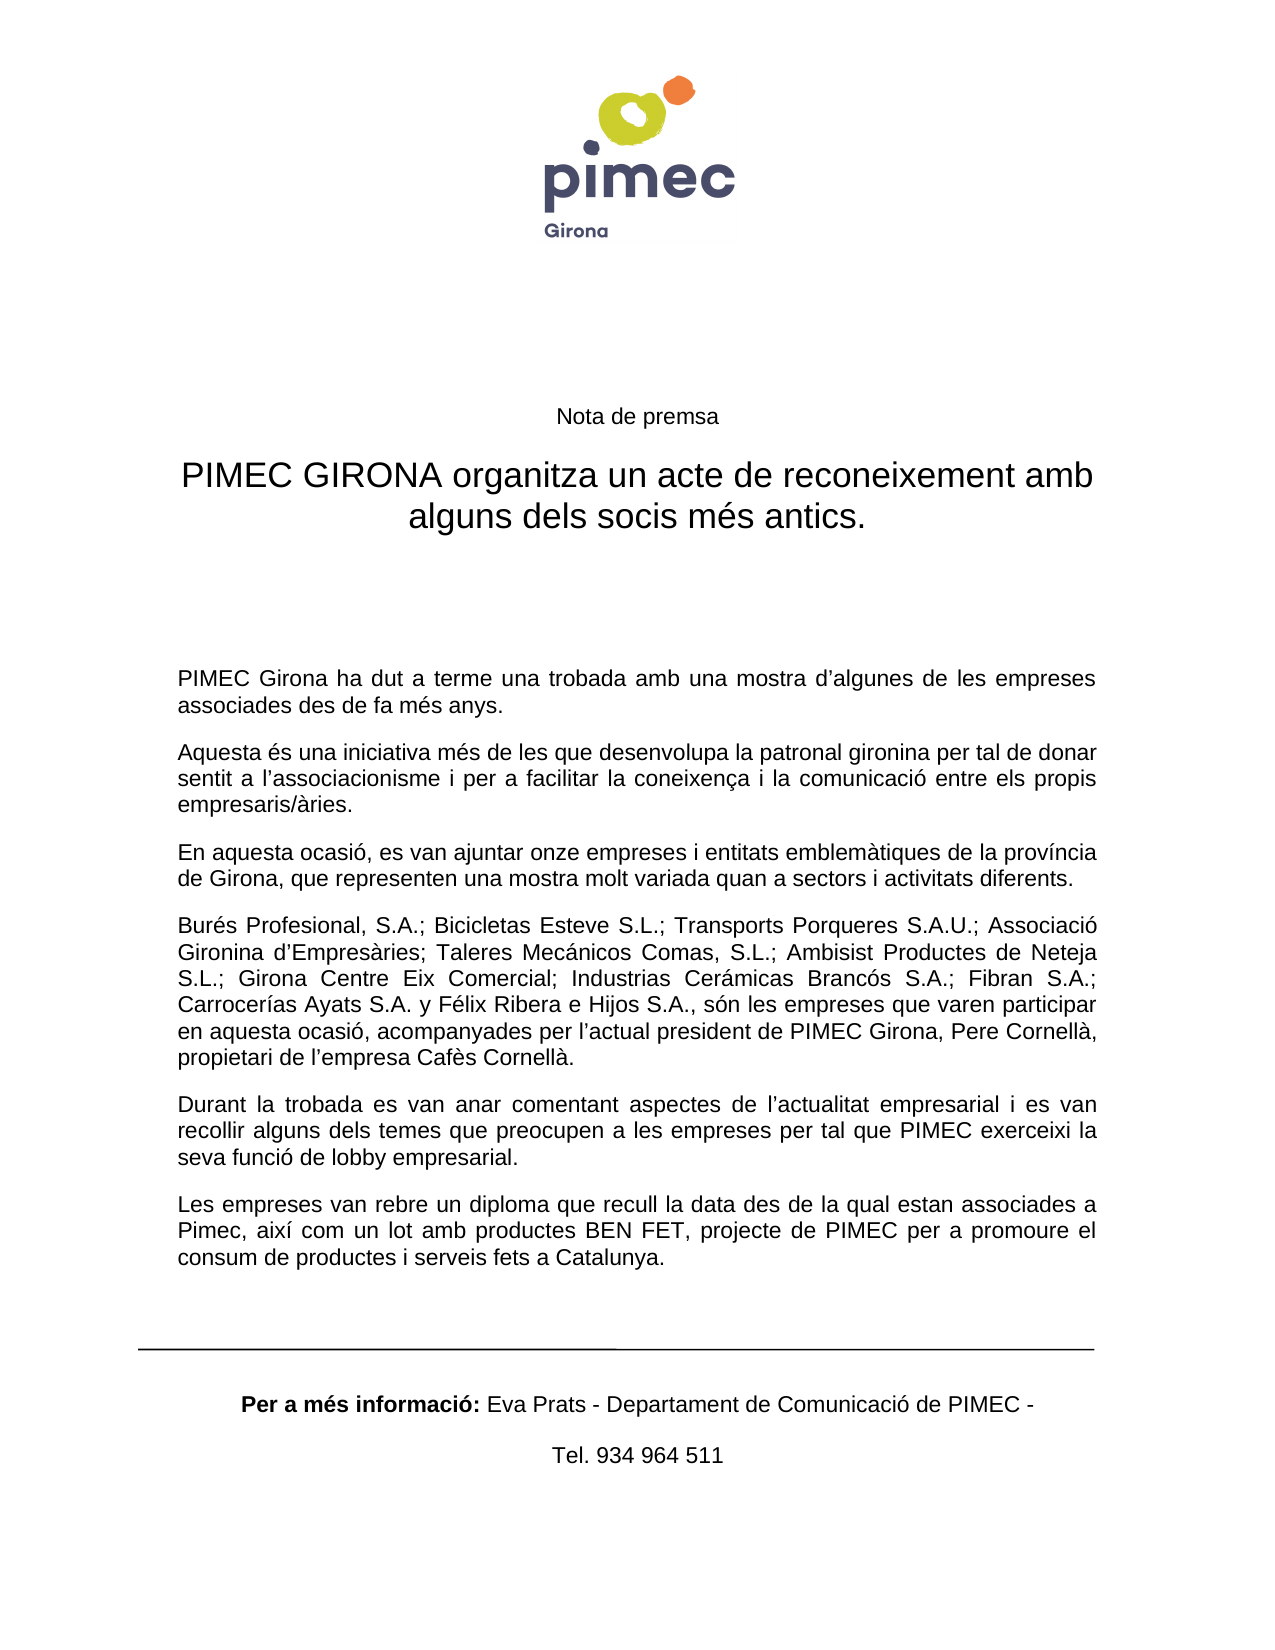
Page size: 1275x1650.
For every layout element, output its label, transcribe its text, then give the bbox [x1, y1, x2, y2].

text Les empreses van rebre un diploma que recull la data des de la qual estan associades a Pimec, així com un lot amb productes BEN FET, projecte de PIMEC per a promoure el consum de productes i serveis fets a Catalunya. [177, 1191, 1098, 1270]
text En aquesta ocasió, es van ajuntar onze empreses i entitats emblemàtiques de la província de Girona, que representen una mostra molt variada quan a sectors i activitats diferents. [177, 839, 1098, 891]
picture [536, 73, 739, 244]
text PIMEC GIRONA organitza un acte de reconeixement amb alguns dels socis més antics. [177, 454, 1098, 536]
text Aquesta és una iniciativa més de les que desenvolupa la patronal gironina per tal de donar sentit a l’associacionisme i per a facilitar la coneixença i la comunicació entre els propis empresaris/àries. [177, 739, 1098, 818]
text Burés Profesional, S.A.; Bicicletas Esteve S.L.; Transports Porqueres S.A.U.; Associació Gironina d’Empresàries; Taleres Mecánicos Comas, S.L.; Ambisist Productes de Neteja S.L.; Girona Centre Eix Comercial; Industrias Cerámicas Brancós S.A.; Fibran S.A.; Carrocerías Ayats S.A. y Félix Ribera e Hijos S.A., són les empreses que varen participar en aquesta ocasió, acompanyades per l’actual president de PIMEC Girona, Pere Cornellà, propietari de l’empresa Cafès Cornellà. [177, 912, 1098, 1070]
text PIMEC Girona ha dut a terme una trobada amb una mostra d’algunes de les empreses associades des de fa més anys. [177, 665, 1098, 718]
text Per a més informació: Eva Prats - Departament de Comunicació de PIMEC - [177, 1391, 1098, 1417]
text Nota de premsa [177, 403, 1098, 429]
text Durant la trobada es van anar comentant aspectes de l’actualitat empresarial i es van recollir alguns dels temes que preocupen a les empreses per tal que PIMEC exerceixi la seva funció de lobby empresarial. [177, 1091, 1098, 1170]
text Tel. 934 964 511 [177, 1442, 1098, 1468]
